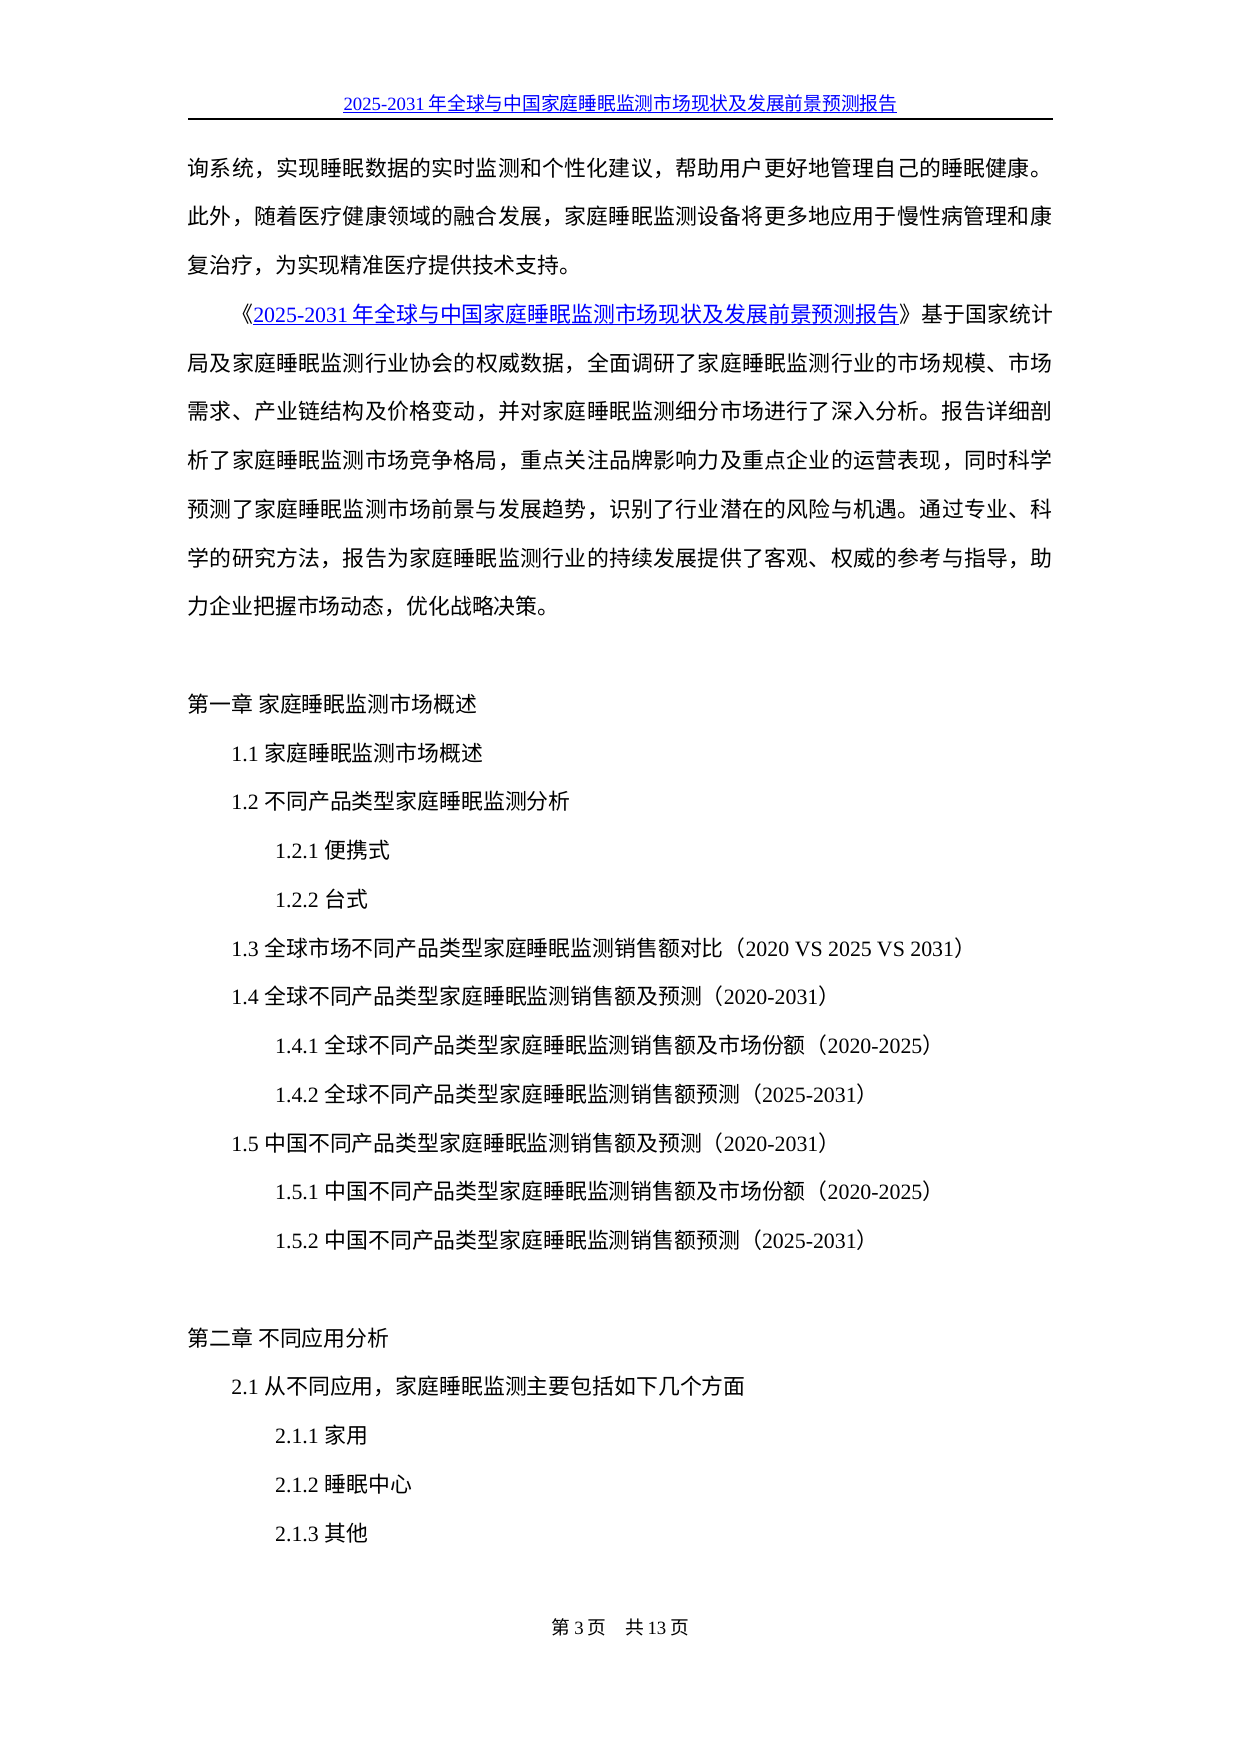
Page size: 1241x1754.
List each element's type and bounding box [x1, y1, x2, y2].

text [187, 150, 1053, 1548]
